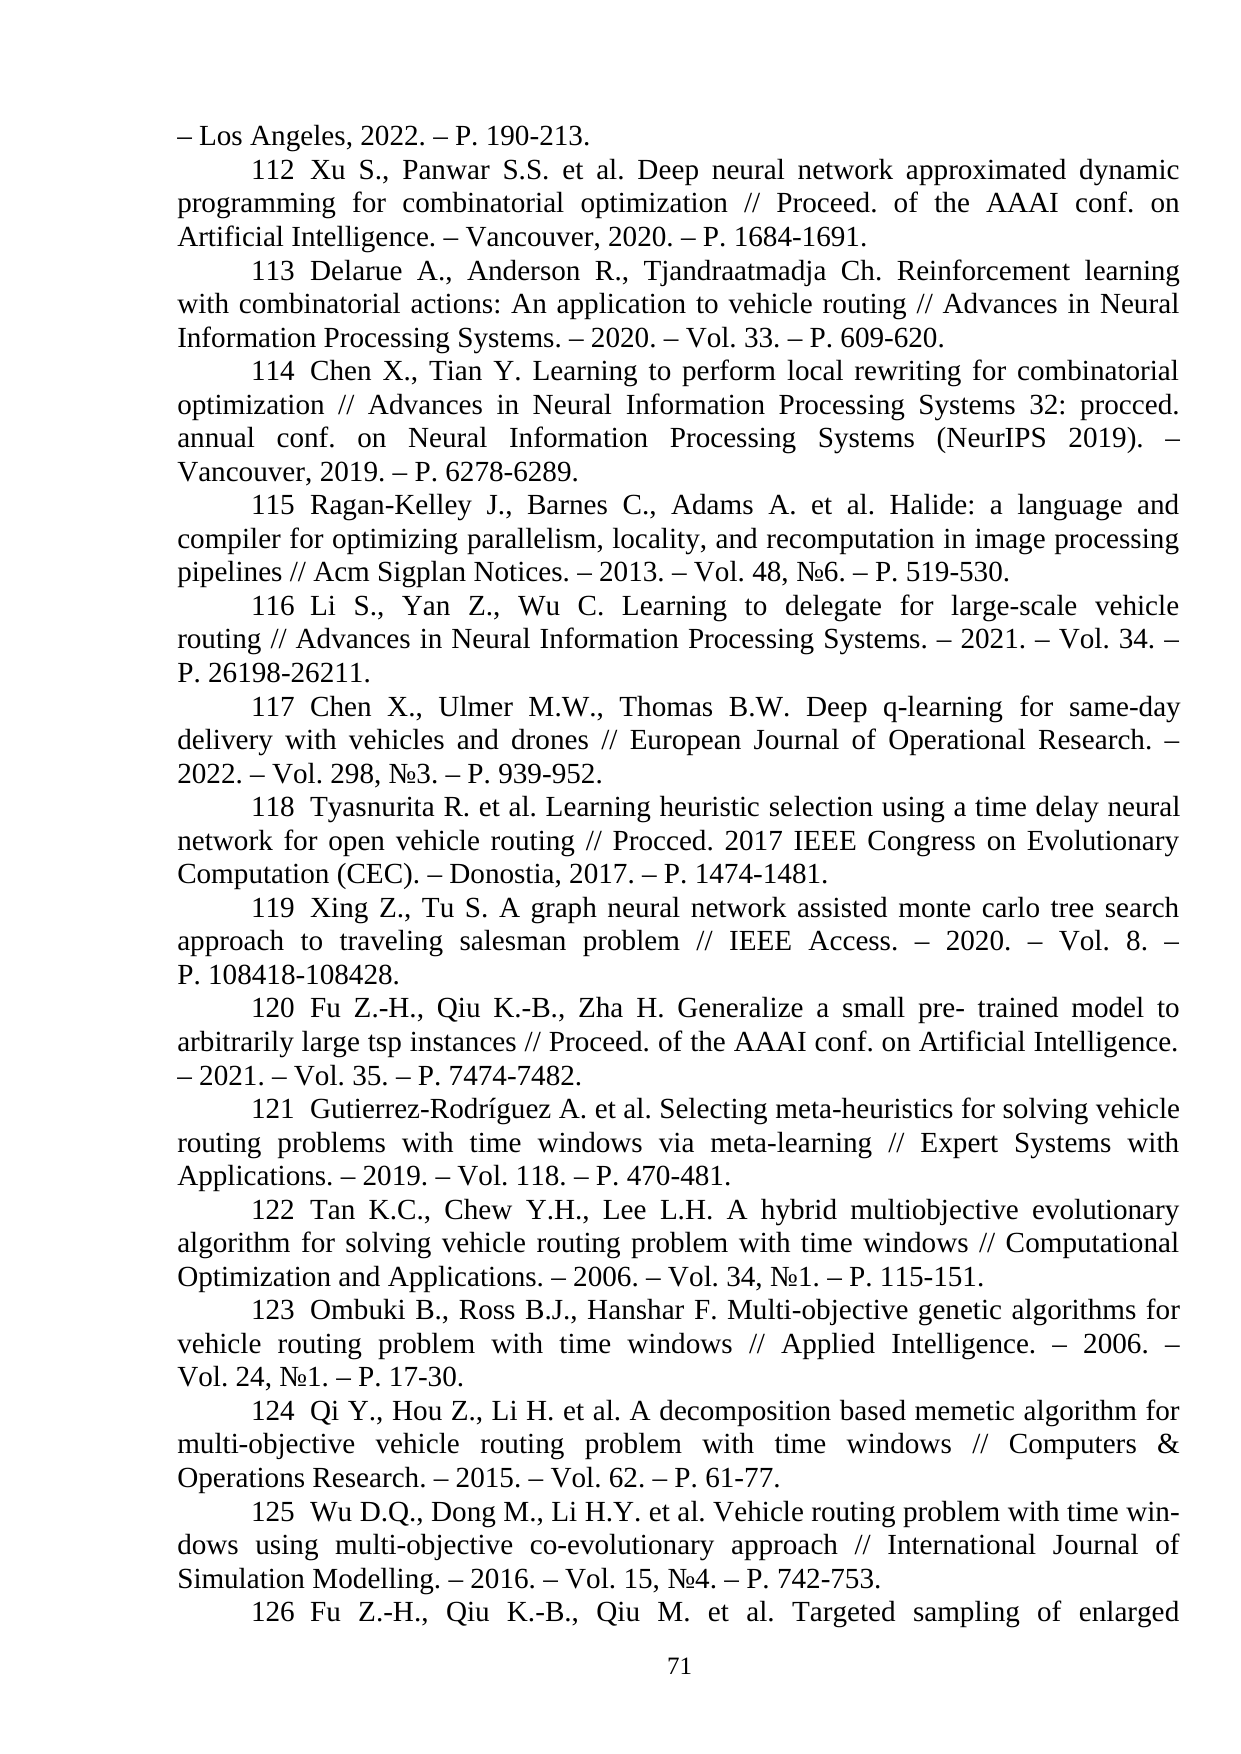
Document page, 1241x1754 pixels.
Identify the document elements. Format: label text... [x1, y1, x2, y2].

list Ombuki B., Ross B.J., Hanshar F. Multi-objective genetic algorithms for vehicle routing problem with time windows // Applied Intelligence. – 2006. – Vol. 24, №1. – P. 17-30. [177, 1292, 1181, 1393]
list Ragan-Kelley J., Barnes C., Adams A. et al. Halide: a language and compiler for optimizing parallelism, locality, and recomputation in image processing pipelines // Acm Sigplan Notices. – 2013. – Vol. 48, №6. – P. 519-530. [177, 487, 1181, 588]
list Qi Y., Hou Z., Li H. et al. A decomposition based memetic algorithm for multi-objective vehicle routing problem with time windows // Computers & Operations Research. – 2015. – Vol. 62. – P. 61-77. [177, 1393, 1181, 1494]
list Wu D.Q., Dong M., Li H.Y. et al. Vehicle routing problem with time win- dows using multi-objective co-evolutionary approach // International Journal of Simulation Modelling. – 2016. – Vol. 15, №4. – P. 742-753. [177, 1494, 1181, 1594]
list Tan K.C., Chew Y.H., Lee L.H. A hybrid multiobjective evolutionary algorithm for solving vehicle routing problem with time windows // Computational Optimization and Applications. – 2006. – Vol. 34, №1. – P. 115-151. [177, 1192, 1181, 1292]
list Xu S., Panwar S.S. et al. Deep neural network approximated dynamic programming for combinatorial optimization // Proceed. of the AAAI conf. on Artificial Intelligence. – Vancouver, 2020. – P. 1684-1691. [177, 152, 1181, 253]
list Xing Z., Tu S. A graph neural network assisted monte carlo tree search approach to traveling salesman problem // IEEE Access. – 2020. – Vol. 8. – P. 108418-108428. [177, 890, 1181, 991]
list Fu Z.-H., Qiu K.-B., Zha H. Generalize a small pre- trained model to arbitrarily large tsp instances // Proceed. of the AAAI conf. on Artificial Intelligence. – 2021. – Vol. 35. – P. 7474-7482. [177, 991, 1181, 1091]
list Chen X., Ulmer M.W., Thomas B.W. Deep q-learning for same-day delivery with vehicles and drones // European Journal of Operational Research. – 2022. – Vol. 298, №3. – P. 939-952. [177, 689, 1181, 789]
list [177, 118, 1181, 152]
list Tyasnurita R. et al. Learning heuristic selection using a time delay neural network for open vehicle routing // Procced. 2017 IEEE Congress on Evolutionary Computation (CEC). – Donostia, 2017. – P. 1474-1481. [177, 789, 1181, 890]
list Gutierrez-Rodríguez A. et al. Selecting meta-heuristics for solving vehicle routing problems with time windows via meta-learning // Expert Systems with Applications. – 2019. – Vol. 118. – P. 470-481. [177, 1091, 1181, 1192]
list Chen X., Tian Y. Learning to perform local rewriting for combinatorial optimization // Advances in Neural Information Processing Systems 32: procced. annual conf. on Neural Information Processing Systems (NeurIPS 2019). – Vancouver, 2019. – P. 6278-6289. [177, 353, 1181, 487]
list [177, 1594, 1181, 1628]
list Delarue A., Anderson R., Tjandraatmadja Ch. Reinforcement learning with combinatorial actions: An application to vehicle routing // Advances in Neural Information Processing Systems. – 2020. – Vol. 33. – P. 609-620. [177, 253, 1181, 353]
list Li S., Yan Z., Wu C. Learning to delegate for large-scale vehicle routing // Advances in Neural Information Processing Systems. – 2021. – Vol. 34. – P. 26198-26211. [177, 588, 1181, 689]
